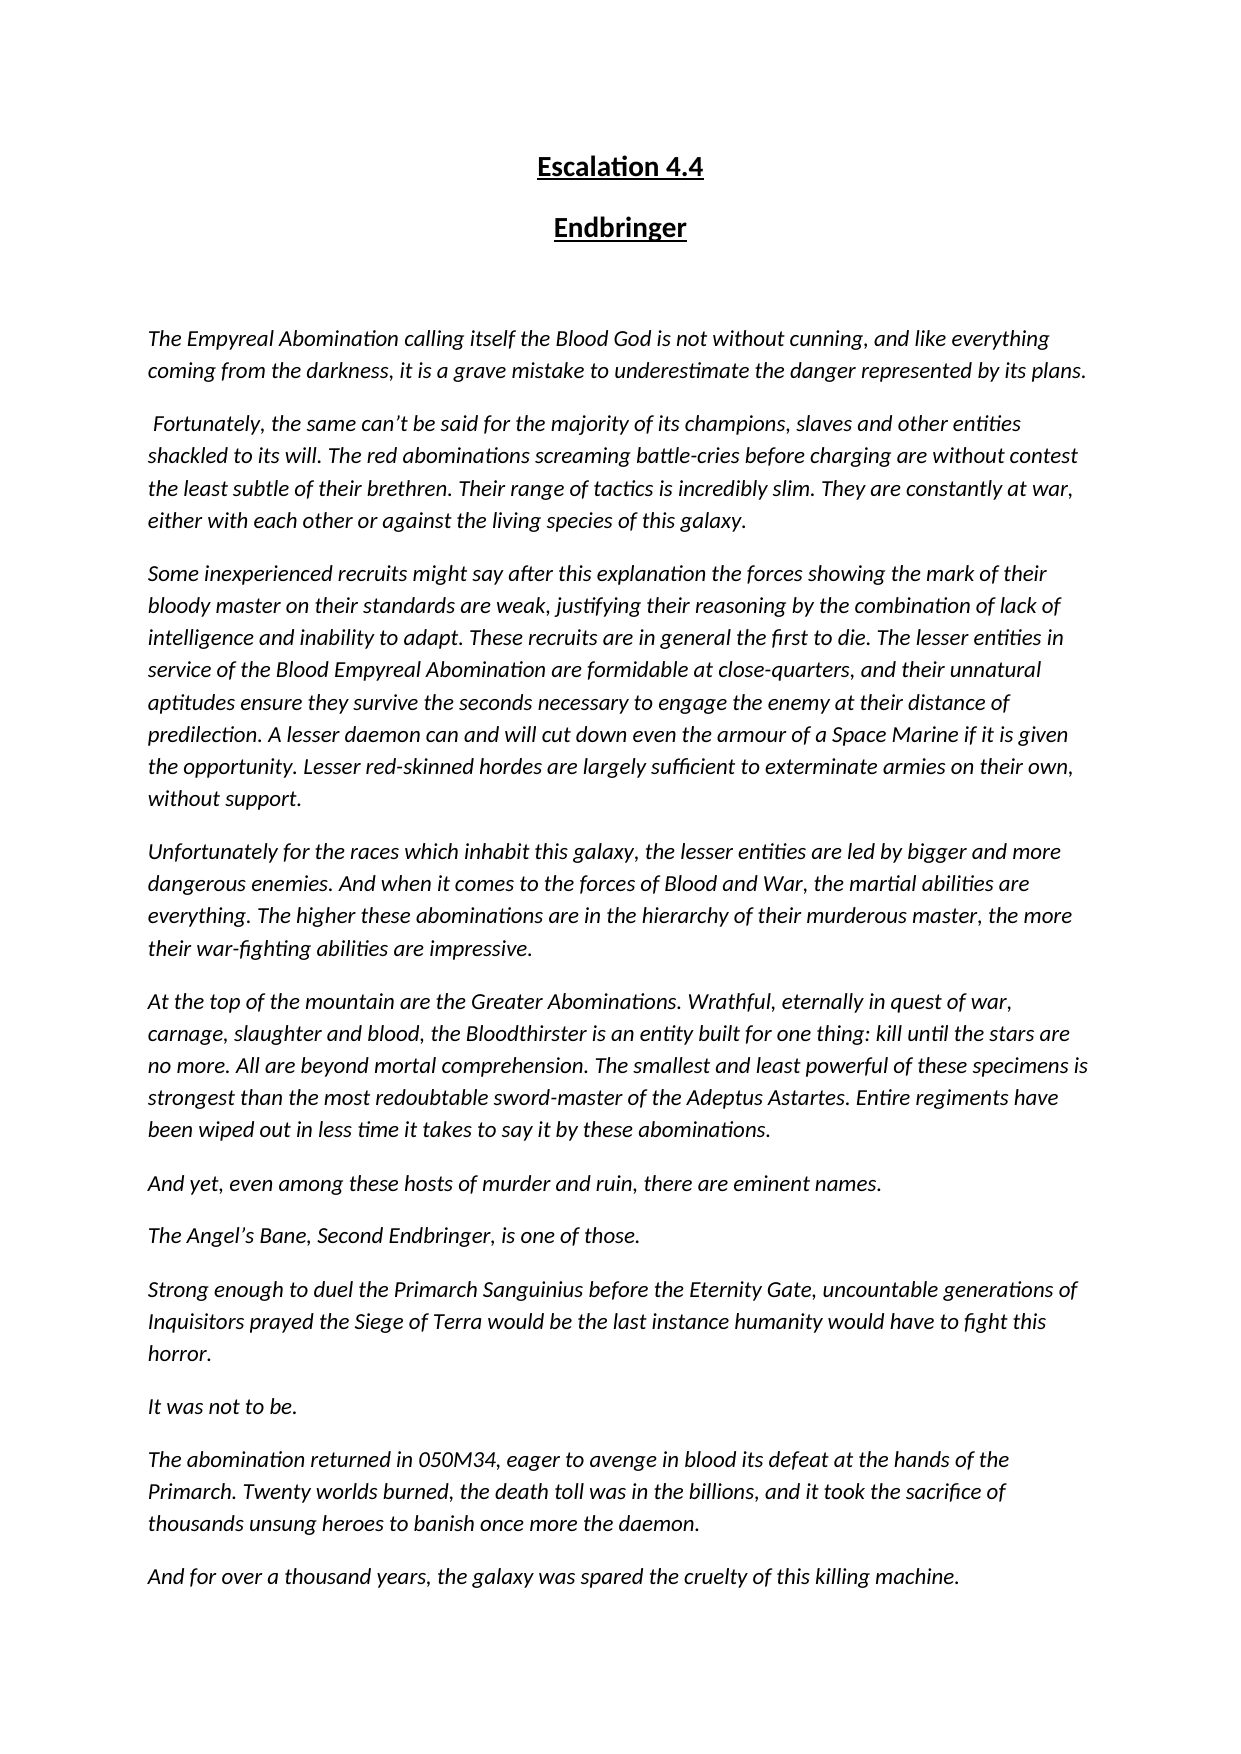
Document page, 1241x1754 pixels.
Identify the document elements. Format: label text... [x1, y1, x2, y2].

text Unfortunately for the races which inhabit this galaxy, the lesser entities are led by bigger and more dangerous enemies. And when it comes to the forces of Blood and War, the martial abilities are everything. The higher these abominations are in the hierarchy of their murderous master, the more their war-fighting abilities are impressive. [148, 837, 1093, 962]
text Fortunately, the same can’t be said for the majority of its champions, slaves and other entities shackled to its will. The red abominations screaming battle-cries before charging are without contest the least subtle of their brethren. Their range of tactics is incredibly slim. They are constantly at war, either with each other or against the living species of this galaxy. [148, 409, 1093, 534]
text And yet, even among these hosts of murder and ruin, there are eminent names. [148, 1169, 1093, 1197]
text Some inexperienced recruits might say after this explanation the forces showing the mark of their bloody master on their standards are weak, justifying their reasoning by the combination of lack of intelligence and inability to adapt. These recruits are in general the first to die. The lesser entities in service of the Blood Empyreal Abomination are formidable at close-quarters, and their unnatural aptitudes ensure they survive the seconds necessary to engage the enemy at their distance of predilection. A lesser daemon can and will cut down even the armour of a Space Marine if it is given the opportunity. Lesser red-skinned hordes are largely sufficient to exterminate armies on their own, without support. [148, 559, 1093, 812]
text Escalation 4.4 [148, 148, 1093, 183]
text At the top of the mountain are the Greater Abominations. Wrathful, eternally in quest of war, carnage, slaughter and blood, the Bloodthirster is an entity built for one thing: kill until the stars are no more. All are beyond mortal comprehension. The smallest and least powerful of these specimens is strongest than the most redoubtable sword-master of the Adeptus Astartes. Entire regiments have been wiped out in less time it takes to say it by these abominations. [148, 987, 1093, 1144]
text Strong enough to duel the Primarch Sanguinius before the Eternity Gate, uncountable generations of Inquisitors prayed the Siege of Terra would be the last instance humanity would have to fight this horror. [148, 1275, 1093, 1367]
text It was not to be. [148, 1392, 1093, 1420]
text The Angel’s Bane, Second Endbringer, is one of those. [148, 1222, 1093, 1250]
text The Empyreal Abomination calling itself the Blood God is not without cunning, and like everything coming from the darkness, it is a grave mistake to underestimate the danger represented by its plans. [148, 324, 1093, 384]
text Endbringer [148, 209, 1093, 245]
text And for over a thousand years, the galaxy was spared the cruelty of this killing machine. [148, 1562, 1093, 1591]
text The abomination returned in 050M34, eager to avenge in blood its defeat at the hands of the Primarch. Twenty worlds burned, the death toll was in the billions, and it took the sacrifice of thousands unsung heroes to banish once more the daemon. [148, 1445, 1093, 1537]
